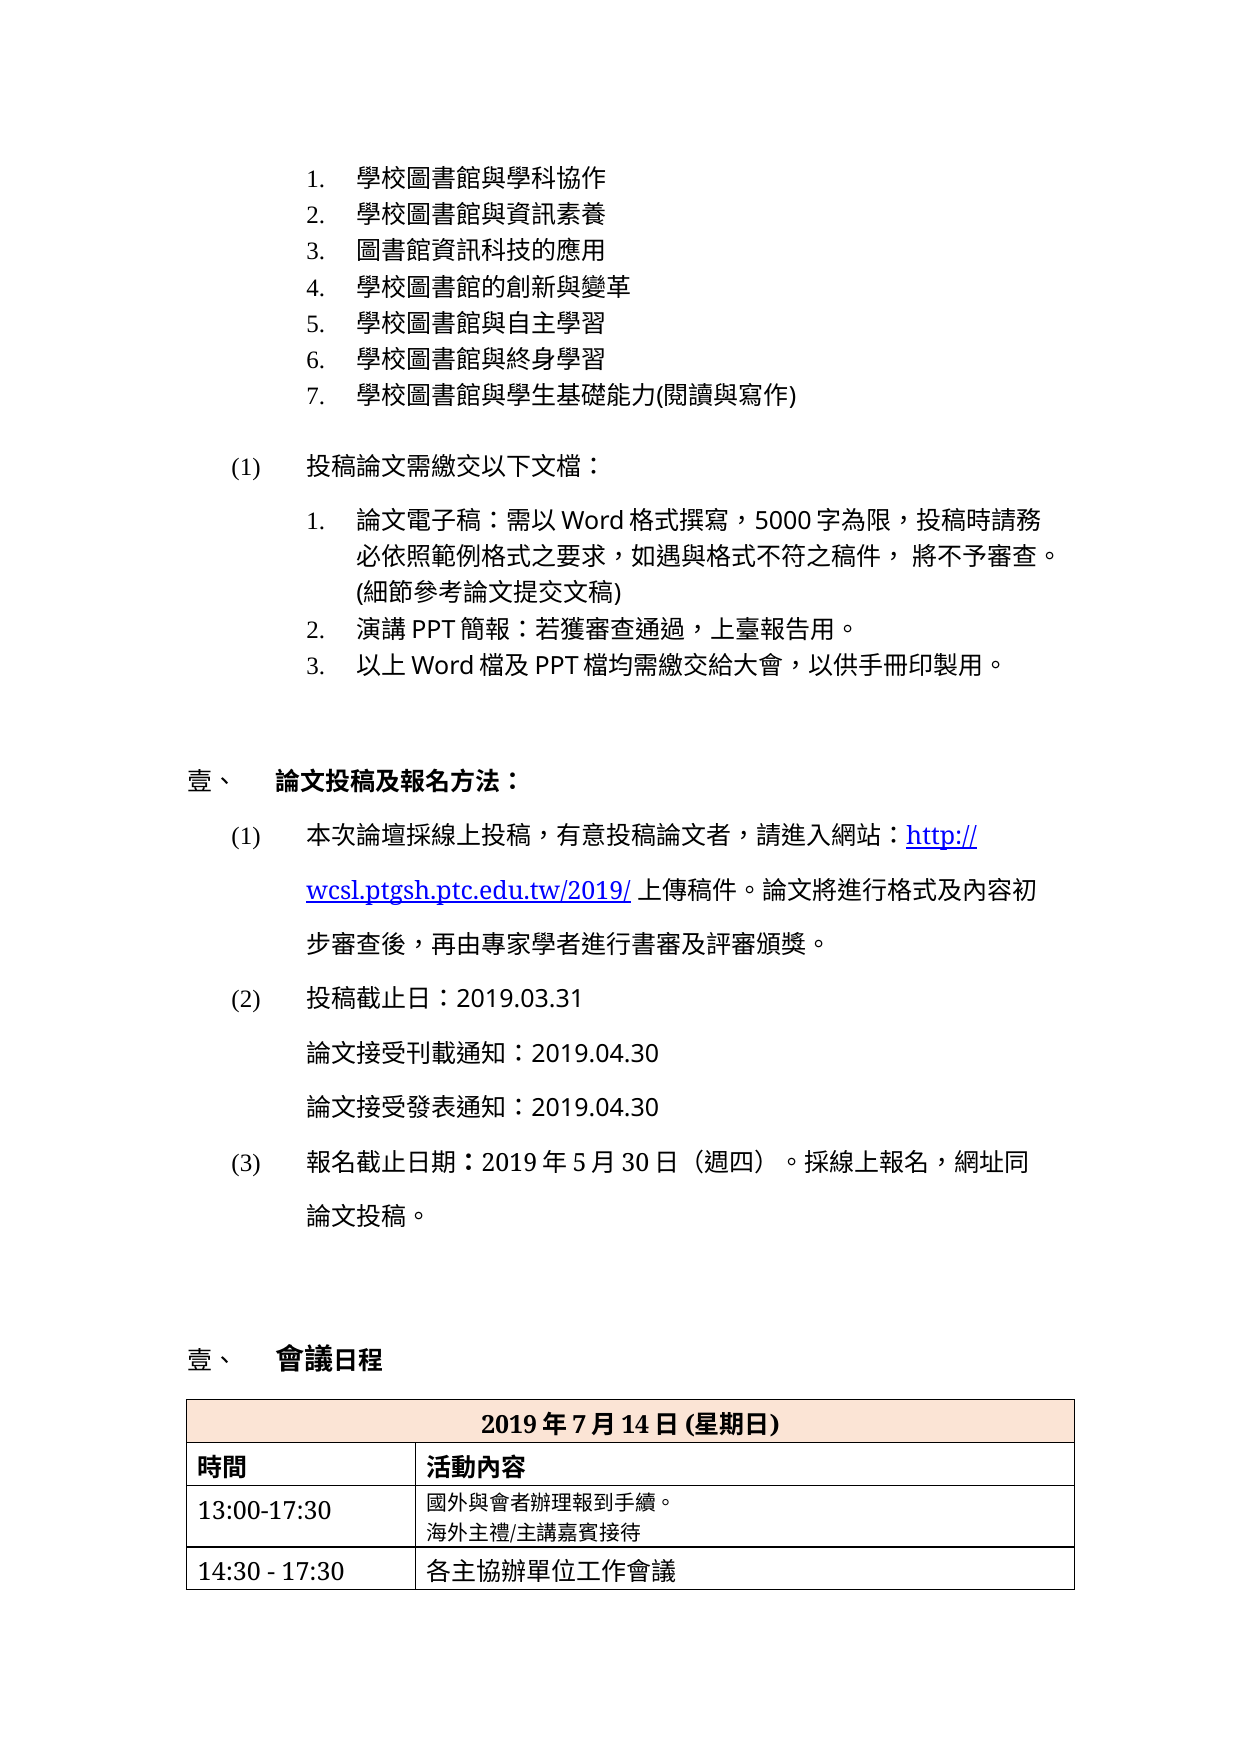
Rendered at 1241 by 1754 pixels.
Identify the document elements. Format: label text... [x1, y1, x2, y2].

table_cell 13:00-17:30 [187, 1486, 415, 1546]
list 學校圖書館與學科協作 [306, 158, 1053, 194]
table_cell 各主協辦單位工作會議 [416, 1548, 1074, 1589]
list 學校圖書館與資訊素養 [306, 194, 1053, 231]
table_cell 國外與會者辦理報到手續。 海外主禮/主講嘉賓接待 [416, 1486, 1074, 1546]
table_cell 14:30 - 17:30 [187, 1548, 415, 1589]
list 論文投稿及報名方法： [187, 761, 1053, 798]
list 學校圖書館的創新與變革 [306, 267, 1053, 303]
list 會議日程 [187, 1336, 1053, 1378]
list 學校圖書館與終身學習 [306, 339, 1053, 376]
list 報名截止日期：2019年5月30日（週四）。採線上報名，網址同論文投稿。 [231, 1142, 1053, 1233]
list 論文電子稿：需以Word格式撰寫，5000字為限，投稿時請務必依照範例格式之要求，如遇與格式不符之稿件， 將不予審查。(細節參考論文提交文稿) [306, 500, 1053, 609]
table_cell 時間 [187, 1443, 415, 1485]
list 圖書館資訊科技的應用 [306, 231, 1053, 267]
list 學校圖書館與學生基礎能力(閱讀與寫作) [306, 376, 1053, 412]
table_cell 活動內容 [416, 1443, 1074, 1485]
list 投稿論文需繳交以下文檔： [231, 446, 1053, 482]
list 投稿截止日：2019.03.31 論文接受刊載通知：2019.04.30 論文接受發表通知：2019.04.30 [231, 979, 1053, 1124]
list 學校圖書館與自主學習 [306, 303, 1053, 339]
table_header 2019年7月14日 (星期日) [187, 1400, 1074, 1442]
list 演講PPT簡報：若獲審查通過，上臺報告用。 [306, 609, 1053, 645]
list 本次論壇採線上投稿，有意投稿論文者，請進入網站：http://wcsl.ptgsh.ptc.edu.tw/2019/ 上傳稿件。論文將進行格式及內容初步審查後，再由專家學者進行書審及評審頒獎。 [231, 816, 1053, 961]
list 以上Word檔及PPT檔均需繳交給大會，以供手冊印製用。 [306, 645, 1053, 710]
